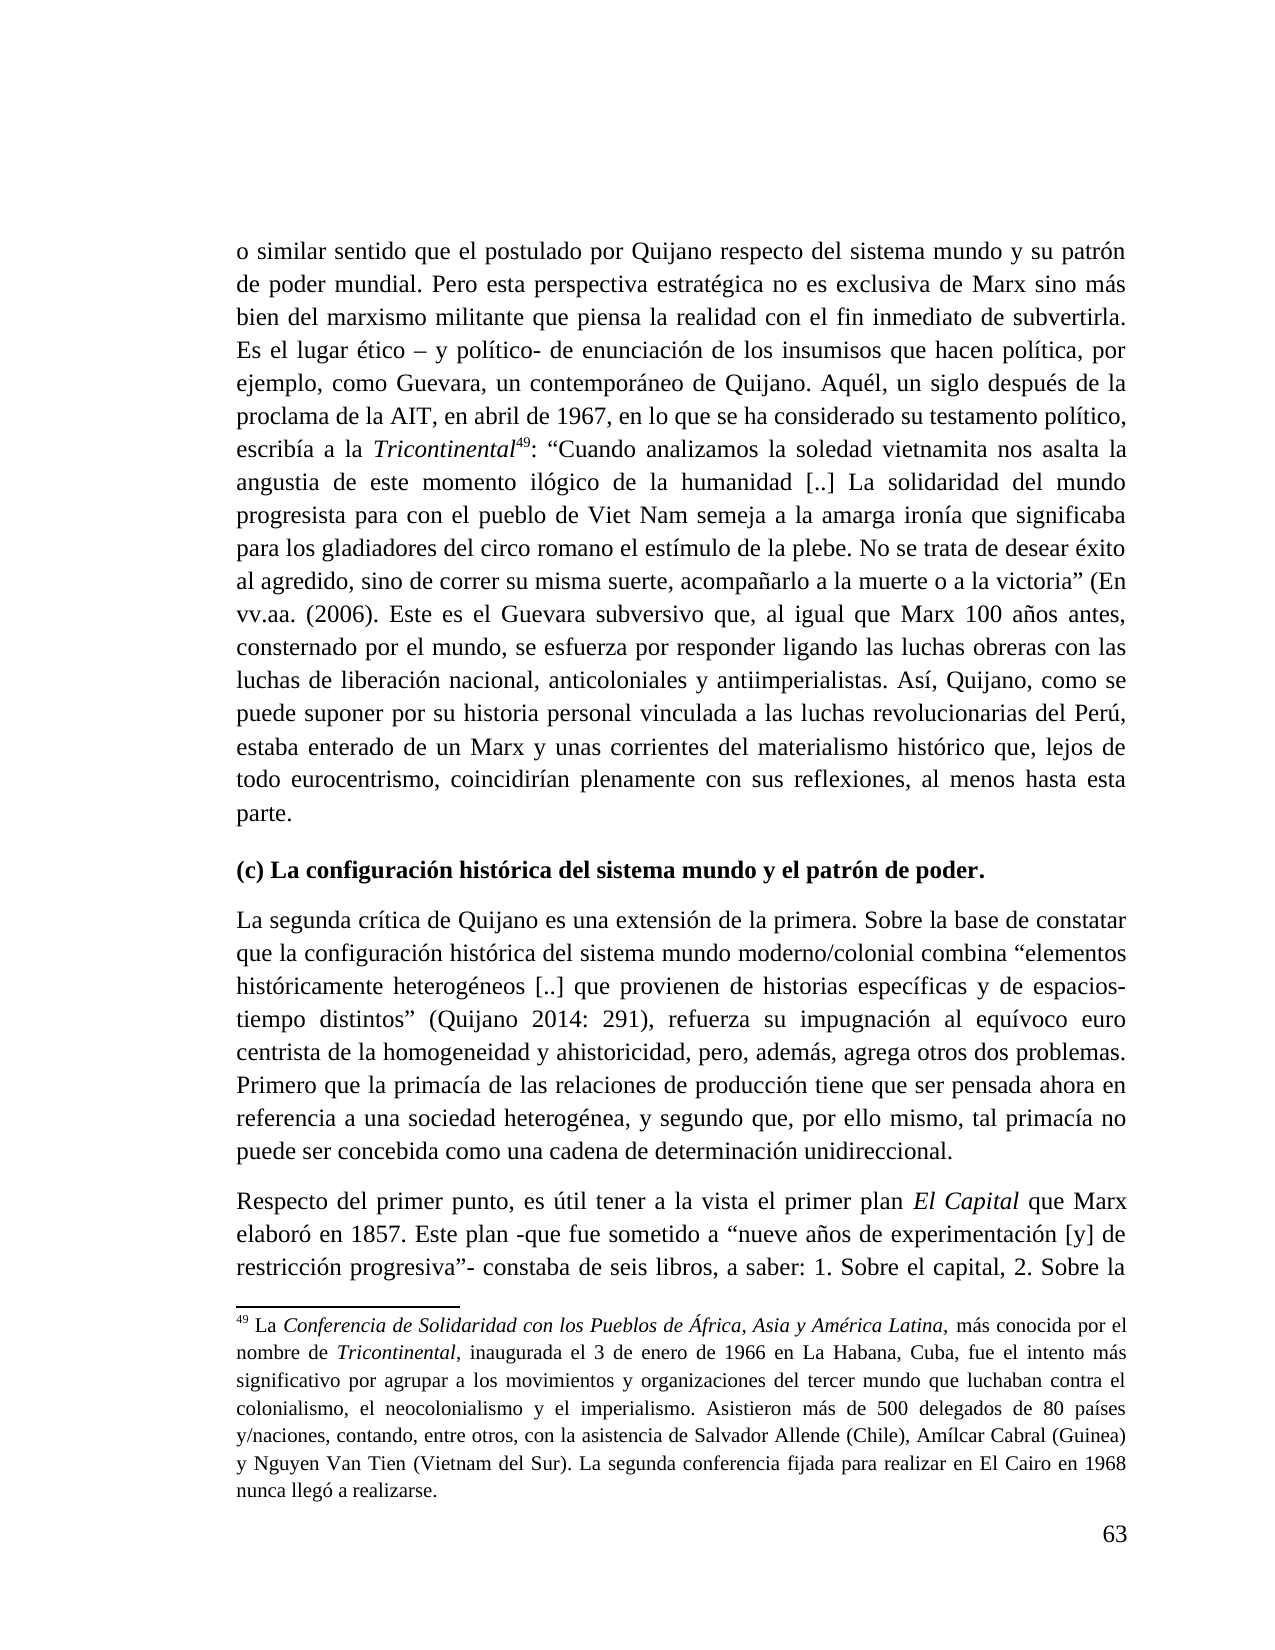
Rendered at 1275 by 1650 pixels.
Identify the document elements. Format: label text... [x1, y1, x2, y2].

text La segunda crítica de Quijano es una extensión de la primera. Sobre la base de constatar que la configuración histórica del sistema mundo moderno/colonial combina “elementos históricamente heterogéneos [..] que provienen de historias específicas y de espacios-tiempo distintos” (Quijano 2014: 291), refuerza su impugnación al equívoco euro centrista de la homogeneidad y ahistoricidad, pero, además, agrega otros dos problemas. Primero que la primacía de las relaciones de producción tiene que ser pensada ahora en referencia a una sociedad heterogénea, y segundo que, por ello mismo, tal primacía no puede ser concebida como una cadena de determinación unidireccional. [236, 905, 1127, 1165]
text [236, 236, 1127, 826]
text (c) La configuración histórica del sistema mundo y el patrón de poder. [236, 856, 1127, 884]
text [236, 1186, 1127, 1281]
